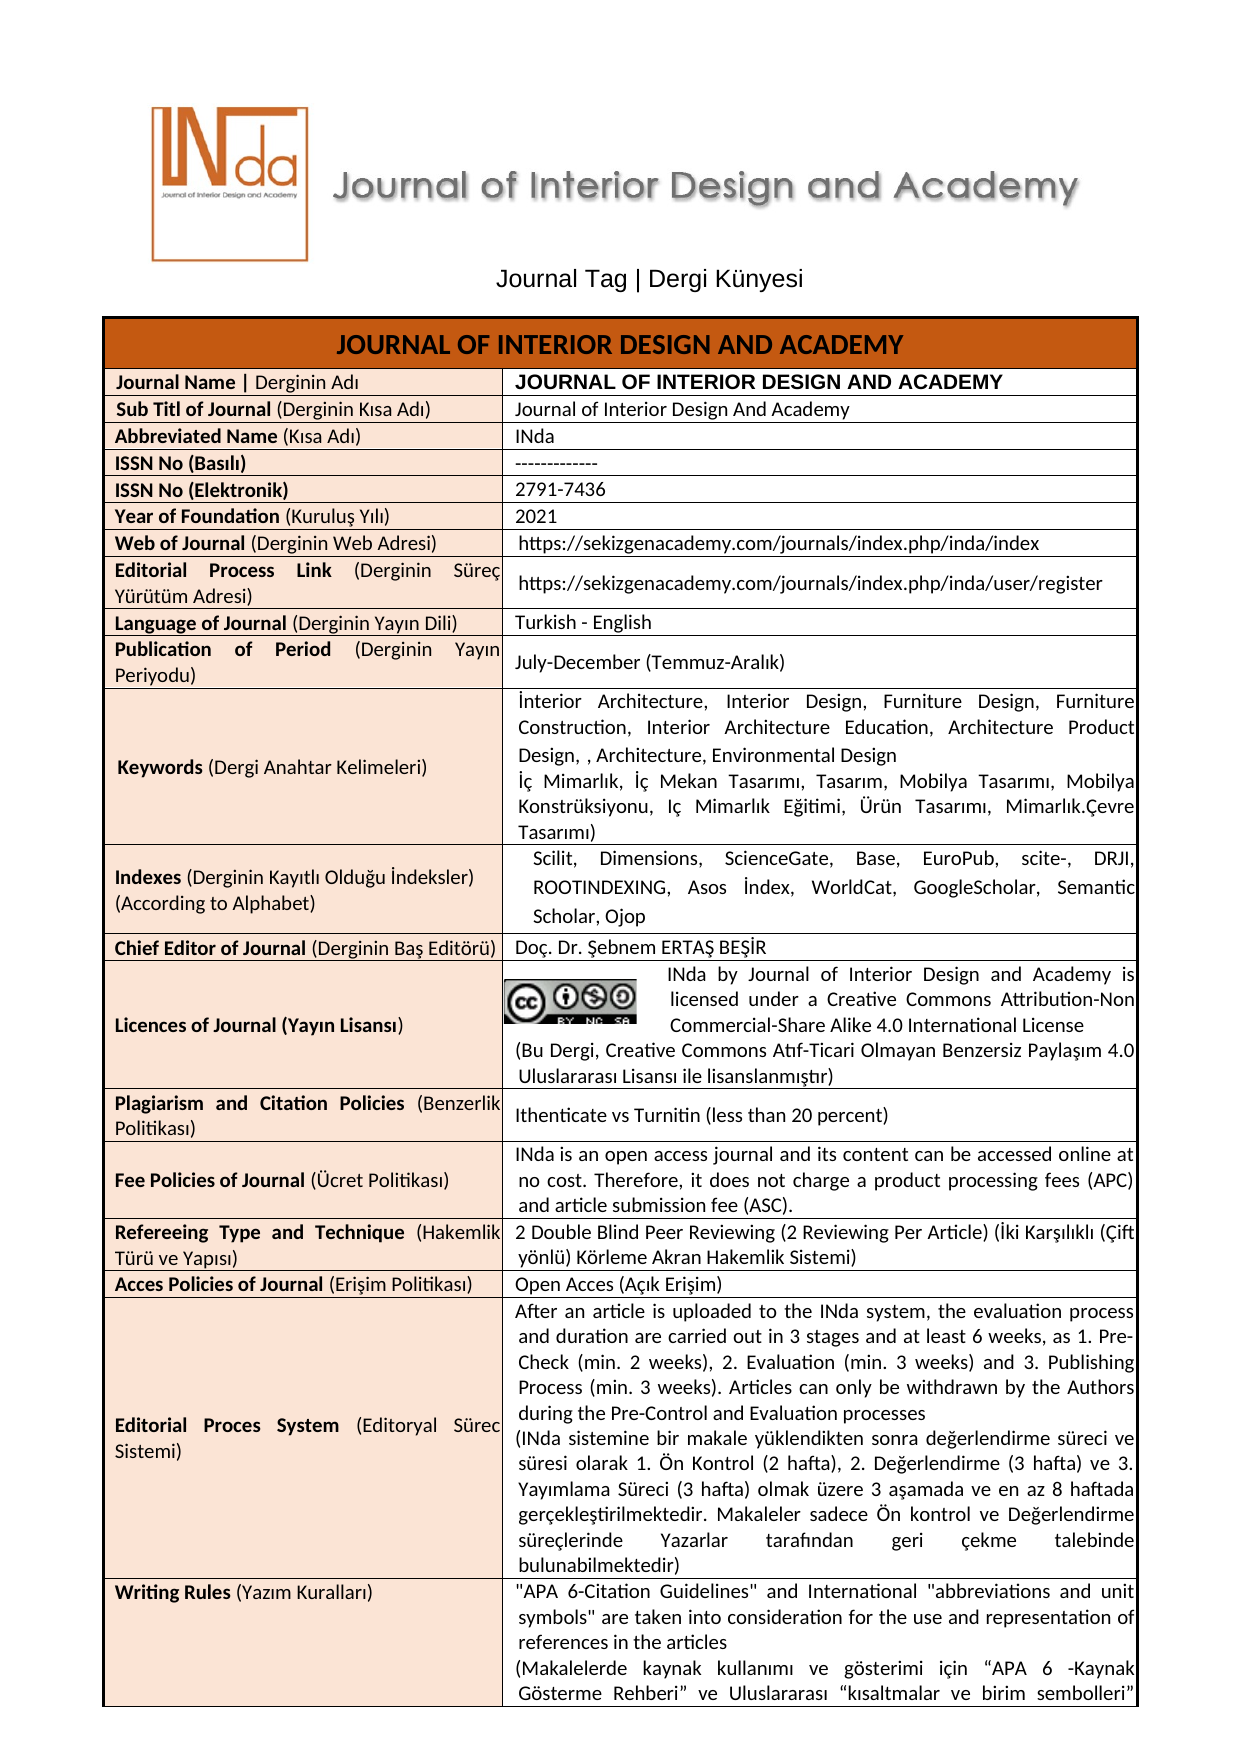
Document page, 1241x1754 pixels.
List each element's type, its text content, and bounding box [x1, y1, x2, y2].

table_cell Refereeing Type and Technique (Hakemlik Türü ve Yapısı) [105, 1219, 502, 1270]
table_cell Editorial Proces System (Editoryal Sürec Sistemi) [105, 1298, 502, 1578]
table_cell Sub Titl of Journal (Derginin Kısa Adı) [105, 396, 502, 422]
table_cell Indexes (Derginin Kayıtlı Olduğu İndeksler) (According to Alphabet) [105, 845, 502, 933]
table_cell JOURNAL OF INTERIOR DESIGN AND ACADEMY [503, 369, 1136, 395]
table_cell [105, 1579, 502, 1706]
table_cell Acces Policies of Journal (Erişim Politikası) [105, 1271, 502, 1297]
table_cell Open Acces (Açık Erişim) [503, 1271, 1136, 1297]
table_cell Journal Name | Derginin Adı [105, 369, 502, 395]
table_cell Plagiarism and Citation Policies (Benzerlik Politikası) [105, 1089, 502, 1141]
table_cell Doç. Dr. Şebnem ERTAŞ BEŞİR [503, 934, 1136, 960]
table_cell Editorial Process Link (Derginin Süreç Yürütüm Adresi) [105, 557, 502, 608]
table_cell Journal of Interior Design And Academy [503, 396, 1136, 422]
table_cell ISSN No (Basılı) [105, 450, 502, 475]
table_cell Turkish - English [503, 609, 1136, 635]
text Journal Tag | Dergi Künyesi [148, 264, 1152, 292]
table_cell https://sekizgenacademy.com/journals/index.php/inda/user/register [503, 557, 1136, 608]
table_cell Fee Policies of Journal (Ücret Politikası) [105, 1142, 502, 1218]
table_cell INda [503, 423, 1136, 448]
table_cell Chief Editor of Journal (Derginin Baş Editörü) [105, 934, 502, 960]
table_cell Abbreviated Name (Kısa Adı) [105, 423, 502, 448]
table_cell Language of Journal (Derginin Yayın Dili) [105, 609, 502, 635]
table_cell INda is an open access journal and its content can be accessed online at no cost. Therefore, it does not charge a product processing fees (APC) and article submission fee (ASC). [503, 1142, 1136, 1218]
picture [503, 979, 637, 1024]
table_cell Keywords (Dergi Anahtar Kelimeleri) [105, 689, 502, 844]
table_cell ISSN No (Elektronik) [105, 476, 502, 502]
table_cell Year of Foundation (Kuruluş Yılı) [105, 503, 502, 529]
table_cell July-December (Temmuz-Aralık) [503, 636, 1136, 687]
table_cell 2791-7436 [503, 476, 1136, 502]
table_cell Publication of Period (Derginin Yayın Periyodu) [105, 636, 502, 687]
table_cell Licences of Journal (Yayın Lisansı) [105, 961, 502, 1088]
table_cell After an article is uploaded to the INda system, the evaluation process and duration are carried out in 3 stages and at least 6 weeks, as 1. Pre-Check (min. 2 weeks), 2. Evaluation (min. 3 weeks) and 3. Publishing Process (min. 3 weeks). Articles can only be withdrawn by the Authors during the Pre-Control and Evaluation processes (INda sistemine bir makale yüklendikten sonra değerlendirme süreci ve süresi olarak 1. Ön Kontrol (2 hafta), 2. Değerlendirme (3 hafta) ve 3. Yayımlama Süreci (3 hafta) olmak üzere 3 aşamada ve en az 8 haftada gerçekleştirilmektedir. Makaleler sadece Ön kontrol ve Değerlendirme süreçlerinde Yazarlar tarafından geri çekme talebinde bulunabilmektedir) [503, 1298, 1136, 1578]
table_cell 2 Double Blind Peer Reviewing (2 Reviewing Per Article) (İki Karşılıklı (Çift yönlü) Körleme Akran Hakemlik Sistemi) [503, 1219, 1136, 1270]
table_cell İnterior Architecture, Interior Design, Furniture Design, Furniture Construction, Interior Architecture Education, Architecture Product Design, , Architecture, Environmental Design İç Mimarlık, İç Mekan Tasarımı, Tasarım, Mobilya Tasarımı, Mobilya Konstrüksiyonu, Iç Mimarlık Eğitimi, Ürün Tasarımı, Mimarlık.Çevre Tasarımı) [503, 689, 1136, 844]
table_cell Web of Journal (Derginin Web Adresi) [105, 530, 502, 556]
table_cell https://sekizgenacademy.com/journals/index.php/inda/index [503, 530, 1136, 556]
table_cell Scilit, Dimensions, ScienceGate, Base, EuroPub, scite-, DRJI, ROOTINDEXING, Asos İndex, WorldCat, GoogleScholar, Semantic Scholar, Ojop [503, 845, 1136, 933]
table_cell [503, 1579, 1136, 1706]
table_cell ------------- [503, 450, 1136, 475]
table_cell Ithenticate vs Turnitin (less than 20 percent) [503, 1089, 1136, 1141]
picture [147, 103, 1152, 264]
table_cell INda by Journal of Interior Design and Academy is licensed under a Creative Commons Attribution-Non Commercial-Share Alike 4.0 International License (Bu Dergi, Creative Commons Atıf-Ticari Olmayan Benzersiz Paylaşım 4.0 Uluslararası Lisansı ile lisanslanmıştır) [503, 961, 1136, 1088]
table_cell 2021 [503, 503, 1136, 529]
table_header JOURNAL OF INTERIOR DESIGN AND ACADEMY [105, 319, 1136, 368]
